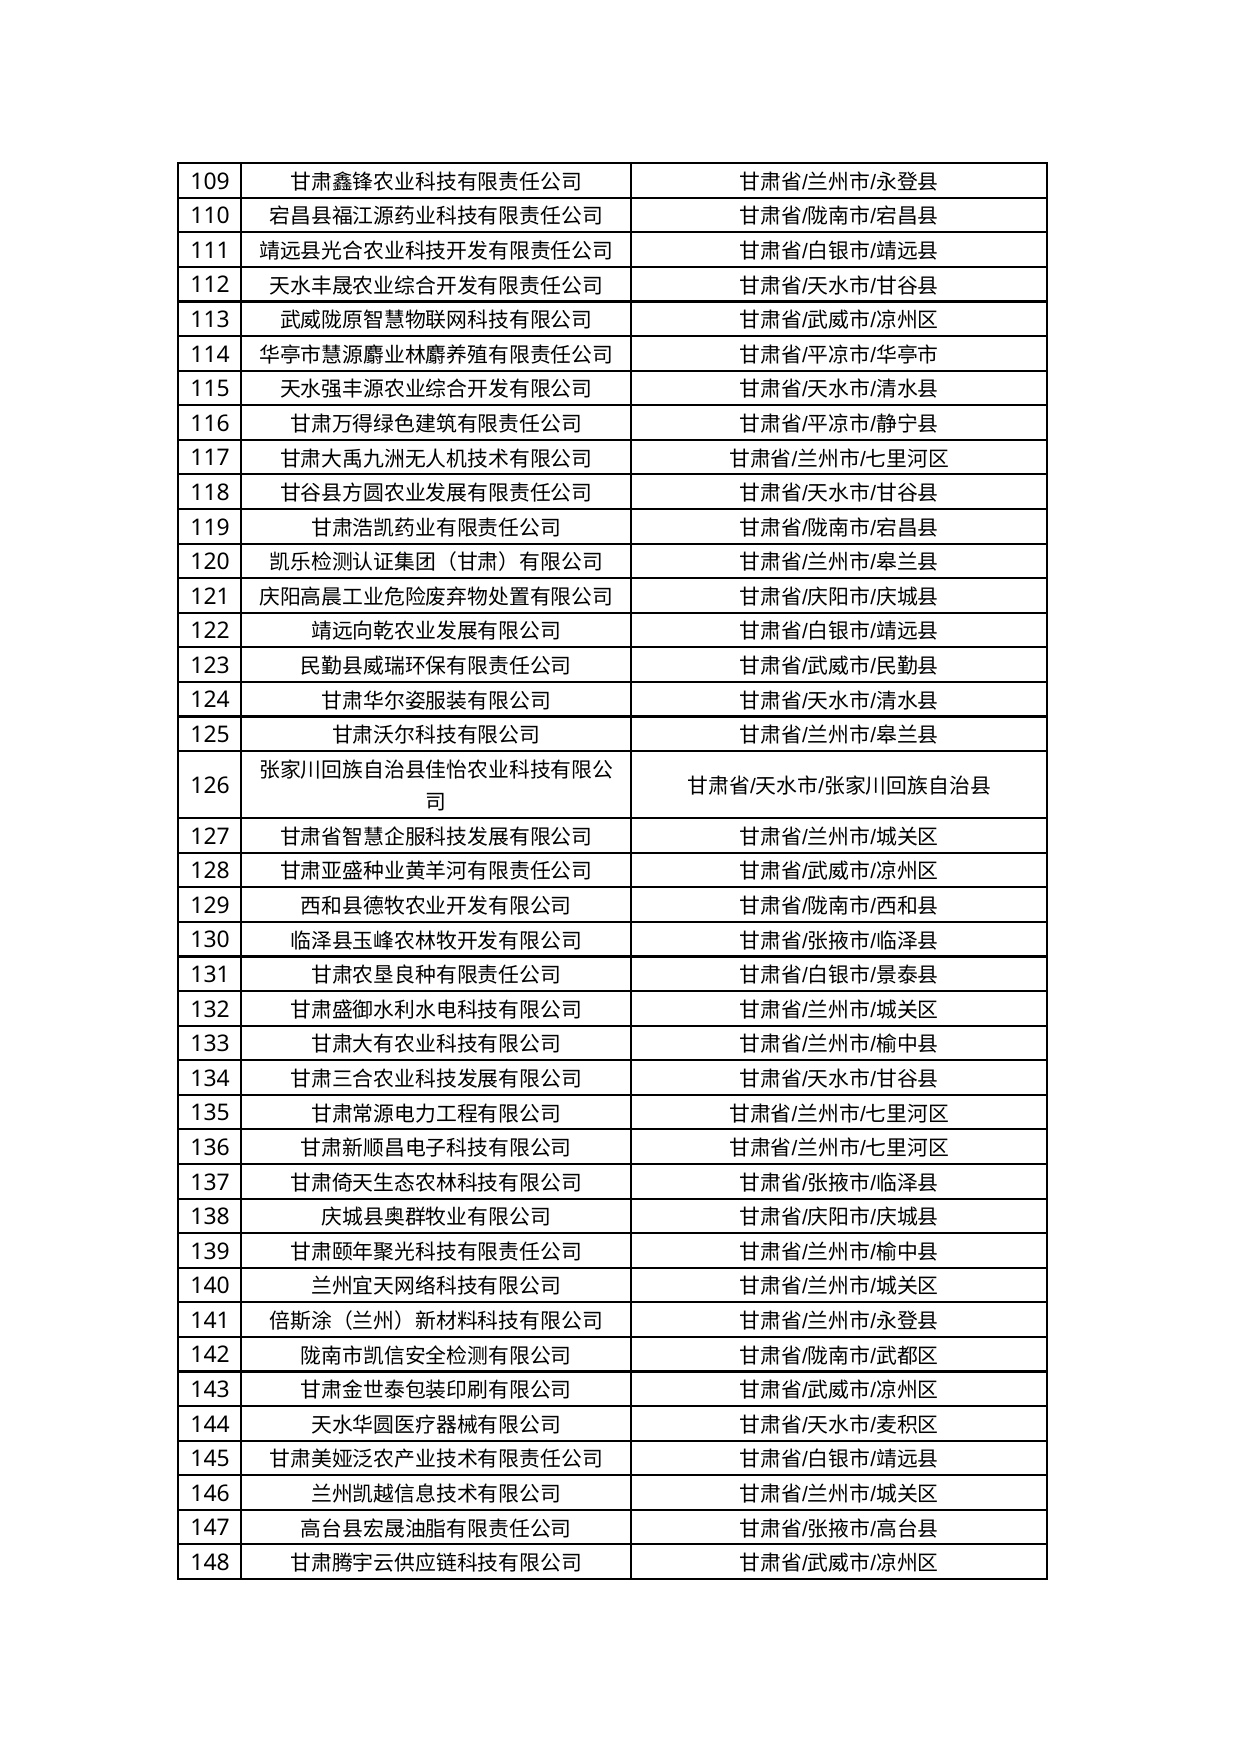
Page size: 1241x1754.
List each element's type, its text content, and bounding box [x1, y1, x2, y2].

table_cell 华亭市慧源麝业林麝养殖有限责任公司 [242, 337, 630, 369]
table_cell 135 [179, 1096, 240, 1128]
table_cell 116 [179, 406, 240, 439]
table_cell 张家川回族自治县佳怡农业科技有限公司 [242, 752, 630, 817]
table_cell 甘肃省/天水市/麦积区 [632, 1407, 1046, 1439]
table_cell 甘肃省/陇南市/西和县 [632, 888, 1046, 921]
table_cell 甘肃省/平凉市/静宁县 [632, 406, 1046, 439]
table_cell 甘肃省/兰州市/榆中县 [632, 1027, 1046, 1059]
table_cell 甘肃省/白银市/靖远县 [632, 1442, 1046, 1474]
table_cell 甘肃省/白银市/靖远县 [632, 614, 1046, 646]
table_cell 甘肃省/武威市/凉州区 [632, 303, 1046, 335]
table_cell 甘肃省/兰州市/七里河区 [632, 1096, 1046, 1128]
table_cell 高台县宏晟油脂有限责任公司 [242, 1511, 630, 1543]
table_cell 靖远县光合农业科技开发有限责任公司 [242, 233, 630, 266]
table_cell 123 [179, 648, 240, 681]
table_cell 甘肃省/兰州市/城关区 [632, 1269, 1046, 1301]
table_cell 甘肃省/天水市/甘谷县 [632, 268, 1046, 300]
table_cell 倍斯涂（兰州）新材料科技有限公司 [242, 1303, 630, 1336]
table_cell 甘肃省/武威市/凉州区 [632, 854, 1046, 886]
table_cell 庆阳高晨工业危险废弃物处置有限公司 [242, 579, 630, 612]
table_cell 甘肃沃尔科技有限公司 [242, 718, 630, 750]
table_cell 天水丰晟农业综合开发有限责任公司 [242, 268, 630, 300]
table_cell 甘肃省/兰州市/永登县 [632, 1303, 1046, 1336]
table_cell 甘肃省/天水市/张家川回族自治县 [632, 752, 1046, 817]
table_cell 临泽县玉峰农林牧开发有限公司 [242, 923, 630, 955]
table_cell 西和县德牧农业开发有限公司 [242, 888, 630, 921]
table_cell 138 [179, 1200, 240, 1232]
table_cell 民勤县威瑞环保有限责任公司 [242, 648, 630, 681]
table_cell 甘肃省/白银市/景泰县 [632, 958, 1046, 990]
table_cell 121 [179, 579, 240, 612]
table_cell 122 [179, 614, 240, 646]
table_cell 141 [179, 1303, 240, 1336]
table_cell 131 [179, 958, 240, 990]
table_cell 甘肃华尔姿服装有限公司 [242, 683, 630, 715]
table_cell 甘肃省/武威市/凉州区 [632, 1373, 1046, 1405]
table_cell 113 [179, 303, 240, 335]
table_cell 118 [179, 475, 240, 508]
table_cell 甘肃省/张掖市/临泽县 [632, 1165, 1046, 1197]
table_cell 甘肃颐年聚光科技有限责任公司 [242, 1234, 630, 1267]
table_cell 129 [179, 888, 240, 921]
table_cell 甘肃盛御水利水电科技有限公司 [242, 992, 630, 1024]
table_cell 115 [179, 372, 240, 404]
table_cell 甘肃省智慧企服科技发展有限公司 [242, 819, 630, 852]
table_cell 甘肃常源电力工程有限公司 [242, 1096, 630, 1128]
table_cell 143 [179, 1373, 240, 1405]
table_cell 宕昌县福江源药业科技有限责任公司 [242, 199, 630, 231]
table_cell 109 [179, 164, 240, 197]
table_cell 凯乐检测认证集团（甘肃）有限公司 [242, 545, 630, 577]
table_cell 110 [179, 199, 240, 231]
table_cell 甘肃省/兰州市/城关区 [632, 1476, 1046, 1509]
table_cell 庆城县奥群牧业有限公司 [242, 1200, 630, 1232]
table_cell 139 [179, 1234, 240, 1267]
table_cell 甘肃腾宇云供应链科技有限公司 [242, 1545, 630, 1578]
table_cell 甘肃省/兰州市/皋兰县 [632, 545, 1046, 577]
table_cell 甘肃三合农业科技发展有限公司 [242, 1061, 630, 1094]
table_cell 130 [179, 923, 240, 955]
table_cell 甘肃省/武威市/凉州区 [632, 1545, 1046, 1578]
table_cell 144 [179, 1407, 240, 1439]
table_cell 甘谷县方圆农业发展有限责任公司 [242, 475, 630, 508]
table_cell 甘肃倚天生态农林科技有限公司 [242, 1165, 630, 1197]
table_cell 甘肃省/天水市/甘谷县 [632, 1061, 1046, 1094]
table_cell 127 [179, 819, 240, 852]
table_cell 甘肃大有农业科技有限公司 [242, 1027, 630, 1059]
table_cell 136 [179, 1130, 240, 1163]
table_cell 甘肃亚盛种业黄羊河有限责任公司 [242, 854, 630, 886]
table_cell 甘肃省/张掖市/临泽县 [632, 923, 1046, 955]
table_cell 天水强丰源农业综合开发有限公司 [242, 372, 630, 404]
table_cell 125 [179, 718, 240, 750]
table_cell 140 [179, 1269, 240, 1301]
table_cell 甘肃省/兰州市/七里河区 [632, 441, 1046, 473]
table_cell 甘肃省/庆阳市/庆城县 [632, 579, 1046, 612]
table_cell 147 [179, 1511, 240, 1543]
table_cell 兰州凯越信息技术有限公司 [242, 1476, 630, 1509]
table_cell 128 [179, 854, 240, 886]
table_cell 陇南市凯信安全检测有限公司 [242, 1338, 630, 1370]
table_cell 甘肃省/张掖市/高台县 [632, 1511, 1046, 1543]
table_cell 甘肃省/陇南市/宕昌县 [632, 199, 1046, 231]
table_cell 132 [179, 992, 240, 1024]
table_cell 甘肃大禹九洲无人机技术有限公司 [242, 441, 630, 473]
table_cell 甘肃万得绿色建筑有限责任公司 [242, 406, 630, 439]
table_cell 133 [179, 1027, 240, 1059]
table_cell 甘肃省/天水市/甘谷县 [632, 475, 1046, 508]
table_cell 甘肃省/白银市/靖远县 [632, 233, 1046, 266]
table_cell 119 [179, 510, 240, 542]
table_cell 148 [179, 1545, 240, 1578]
table_cell 甘肃金世泰包装印刷有限公司 [242, 1373, 630, 1405]
table_cell 甘肃省/兰州市/榆中县 [632, 1234, 1046, 1267]
table_cell 甘肃省/陇南市/武都区 [632, 1338, 1046, 1370]
table_cell 甘肃浩凯药业有限责任公司 [242, 510, 630, 542]
table_cell 甘肃省/兰州市/永登县 [632, 164, 1046, 197]
table_cell 126 [179, 752, 240, 817]
table_cell 112 [179, 268, 240, 300]
table_cell 甘肃省/陇南市/宕昌县 [632, 510, 1046, 542]
table_cell 天水华圆医疗器械有限公司 [242, 1407, 630, 1439]
table_cell 146 [179, 1476, 240, 1509]
table_cell 甘肃省/兰州市/皋兰县 [632, 718, 1046, 750]
table_cell 甘肃省/天水市/清水县 [632, 372, 1046, 404]
table_cell 甘肃鑫锋农业科技有限责任公司 [242, 164, 630, 197]
table_cell 甘肃新顺昌电子科技有限公司 [242, 1130, 630, 1163]
table_cell 137 [179, 1165, 240, 1197]
table_cell 111 [179, 233, 240, 266]
table_cell 145 [179, 1442, 240, 1474]
table_cell 117 [179, 441, 240, 473]
table_cell 甘肃省/天水市/清水县 [632, 683, 1046, 715]
table_cell 甘肃省/兰州市/城关区 [632, 819, 1046, 852]
table_cell 114 [179, 337, 240, 369]
table_cell 武威陇原智慧物联网科技有限公司 [242, 303, 630, 335]
table_cell 甘肃省/武威市/民勤县 [632, 648, 1046, 681]
table_cell 甘肃美娅泛农产业技术有限责任公司 [242, 1442, 630, 1474]
table_cell 甘肃省/兰州市/城关区 [632, 992, 1046, 1024]
table_cell 甘肃省/庆阳市/庆城县 [632, 1200, 1046, 1232]
table_cell 134 [179, 1061, 240, 1094]
table_cell 120 [179, 545, 240, 577]
table_cell 124 [179, 683, 240, 715]
table_cell 甘肃省/平凉市/华亭市 [632, 337, 1046, 369]
table_cell 甘肃农垦良种有限责任公司 [242, 958, 630, 990]
table_cell 142 [179, 1338, 240, 1370]
table_cell 甘肃省/兰州市/七里河区 [632, 1130, 1046, 1163]
table_cell 靖远向乾农业发展有限公司 [242, 614, 630, 646]
table_cell 兰州宜天网络科技有限公司 [242, 1269, 630, 1301]
